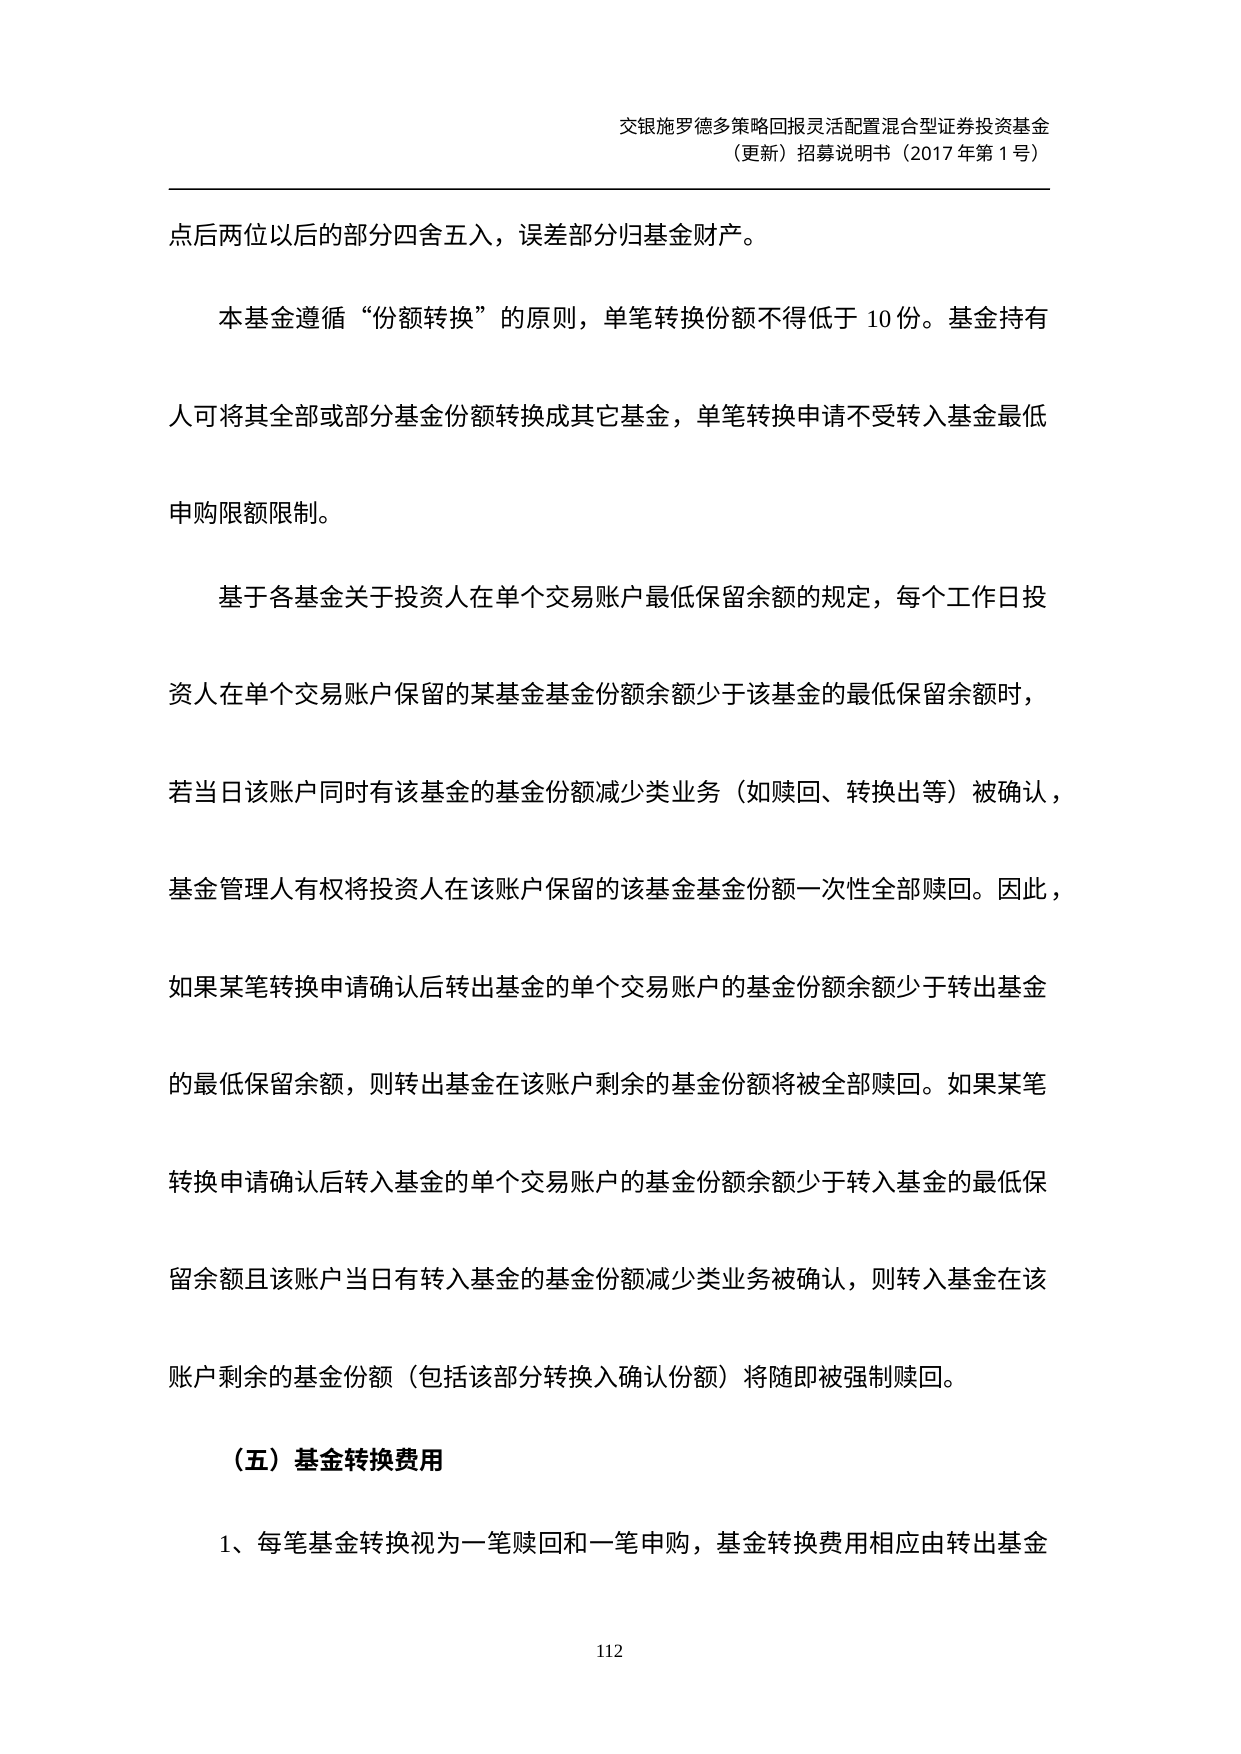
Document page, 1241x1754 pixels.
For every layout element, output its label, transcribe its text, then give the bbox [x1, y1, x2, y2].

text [169, 201, 1050, 266]
text 本基金遵循“份额转换”的原则，单笔转换份额不得低于10份。基金持有人可将其全部或部分基金份额转换成其它基金，单笔转换申请不受转入基金最低申购限额限制。 [169, 284, 1050, 544]
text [169, 1509, 1050, 1574]
text （五）基金转换费用 [169, 1426, 1050, 1491]
text 基于各基金关于投资人在单个交易账户最低保留余额的规定，每个工作日投资人在单个交易账户保留的某基金基金份额余额少于该基金的最低保留余额时，若当日该账户同时有该基金的基金份额减少类业务（如赎回、转换出等）被确认，基金管理人有权将投资人在该账户保留的该基金基金份额一次性全部赎回。因此，如果某笔转换申请确认后转出基金的单个交易账户的基金份额余额少于转出基金的最低保留余额，则转出基金在该账户剩余的基金份额将被全部赎回。如果某笔转换申请确认后转入基金的单个交易账户的基金份额余额少于转入基金的最低保留余额且该账户当日有转入基金的基金份额减少类业务被确认，则转入基金在该账户剩余的基金份额（包括该部分转换入确认份额）将随即被强制赎回。 [169, 563, 1050, 1408]
